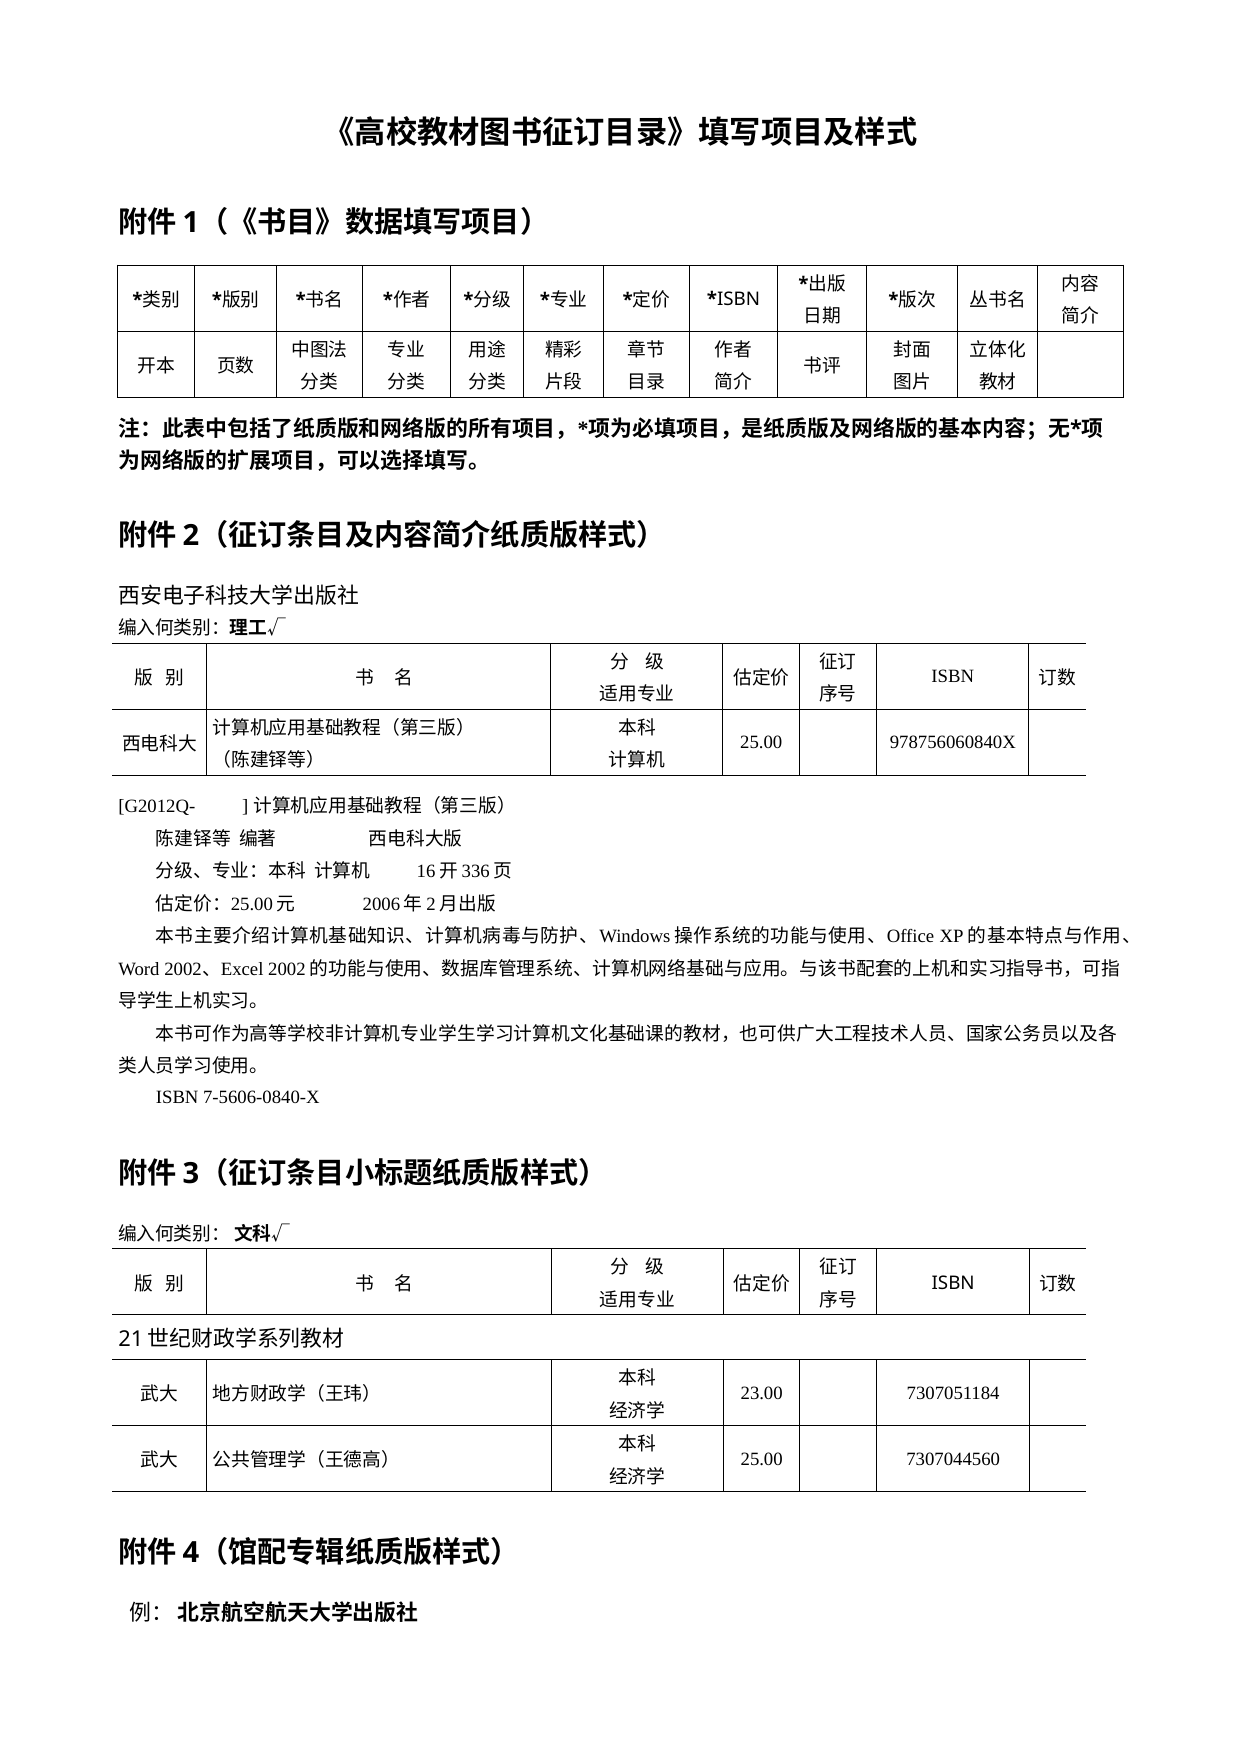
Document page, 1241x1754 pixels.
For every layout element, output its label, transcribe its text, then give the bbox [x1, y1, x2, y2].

text 估定价：25.00元 2006年2月出版 [118, 886, 1122, 918]
table_header 版 别 [112, 644, 206, 709]
text 本书可作为高等学校非计算机专业学生学习计算机文化基础课的教材，也可供广大工程技术人员、国家公务员以及各类人员学习使用。 [118, 1016, 1122, 1081]
text 编入何类别： 文科√ [118, 1216, 1122, 1248]
text 本书主要介绍计算机基础知识、计算机病毒与防护、Windows操作系统的功能与使用、Office XP的基本特点与作用、Word 2002、Excel 2002的功能与使用、数据库管理系统、计算机网络基础与应用。与该书配套的上机和实习指导书，可指导学生上机实习。 [118, 918, 1122, 1016]
table_cell [800, 1360, 876, 1425]
table_header 估定价 [723, 644, 799, 709]
table_header 征订 序号 [800, 644, 876, 709]
table_header ISBN [877, 644, 1028, 709]
text 陈建铎等 编著 西电科大版 [118, 821, 1122, 853]
table_cell 封面 图片 [867, 332, 957, 397]
table_cell 25.00 [724, 1426, 799, 1491]
table_header 征订 序号 [800, 1249, 876, 1314]
table_cell 西电科大 [112, 710, 206, 775]
text 分级、专业：本科 计算机 16开336页 [118, 853, 1122, 886]
table_cell 武大 [112, 1426, 206, 1491]
text 附件1（《书目》数据填写项目） [118, 187, 1122, 252]
table_header 订数 [1030, 1249, 1086, 1314]
table_cell 页数 [195, 332, 276, 397]
text [G2012Q- ] 计算机应用基础教程（第三版） [118, 788, 1122, 821]
table_cell 21世纪财政学系列教材 [112, 1315, 1086, 1359]
table_cell 中图法分类 [277, 332, 362, 397]
table_cell 精彩 片段 [524, 332, 603, 397]
table_header 内容 简介 [1038, 266, 1123, 331]
table_cell 立体化 教材 [958, 332, 1037, 397]
table_header *定价 [604, 266, 689, 331]
table_header *作者 [363, 266, 450, 331]
table_cell 书评 [778, 332, 866, 397]
table_cell 23.00 [724, 1360, 799, 1425]
table_cell 武大 [112, 1360, 206, 1425]
table_header 丛书名 [958, 266, 1037, 331]
text 附件3（征订条目小标题纸质版样式） [118, 1138, 1122, 1203]
table_cell 978756060840X [877, 710, 1028, 775]
text 《高校教材图书征订目录》填写项目及样式 [118, 97, 1122, 162]
table_header 分 级 适用专业 [552, 1249, 723, 1314]
table_header 订数 [1029, 644, 1086, 709]
table_cell [1029, 710, 1086, 775]
table_cell 本科 经济学 [552, 1360, 723, 1425]
table_cell 7307051184 [877, 1360, 1029, 1425]
table_cell [800, 710, 876, 775]
table_cell 25.00 [723, 710, 799, 775]
table_cell 用途 分类 [451, 332, 523, 397]
table_cell 章节 目录 [604, 332, 689, 397]
table_header 书 名 [207, 644, 550, 709]
table_header *书名 [277, 266, 362, 331]
text 编入何类别：理工√ [118, 610, 1122, 643]
table_header *版别 [195, 266, 276, 331]
table_header *版次 [867, 266, 957, 331]
table_header 版 别 [112, 1249, 206, 1314]
table_header *ISBN [690, 266, 777, 331]
table_cell 作者 简介 [690, 332, 777, 397]
text 西安电子科技大学出版社 [118, 578, 1122, 610]
table_cell [800, 1426, 876, 1491]
table_header *专业 [524, 266, 603, 331]
table_cell 地方财政学（王玮） [207, 1360, 551, 1425]
text 注：此表中包括了纸质版和网络版的所有项目，*项为必填项目，是纸质版及网络版的基本内容；无*项为网络版的扩展项目，可以选择填写。 [118, 410, 1122, 475]
table_cell [1030, 1360, 1086, 1425]
text 例： 北京航空航天大学出版社 [118, 1595, 1122, 1627]
table_header 估定价 [724, 1249, 799, 1314]
table_header ISBN [877, 1249, 1029, 1314]
table_cell 专业 分类 [363, 332, 450, 397]
table_cell 本科 计算机 [551, 710, 722, 775]
table_header *分级 [451, 266, 523, 331]
table_header *类别 [118, 266, 194, 331]
table_cell [1030, 1426, 1086, 1491]
table_cell 公共管理学（王德高） [207, 1426, 551, 1491]
text 附件4（馆配专辑纸质版样式） [118, 1517, 1122, 1582]
table_header 书 名 [207, 1249, 551, 1314]
table_cell 开本 [118, 332, 194, 397]
table_cell 7307044560 [877, 1426, 1029, 1491]
table_header 分 级 适用专业 [551, 644, 722, 709]
table_header *出版 日期 [778, 266, 866, 331]
table_cell 本科 经济学 [552, 1426, 723, 1491]
text ISBN 7-5606-0840-X [118, 1081, 1122, 1113]
text 附件2（征订条目及内容简介纸质版样式） [118, 500, 1122, 565]
table_cell [1038, 332, 1123, 397]
table_cell 计算机应用基础教程（第三版） （陈建铎等） [207, 710, 550, 775]
